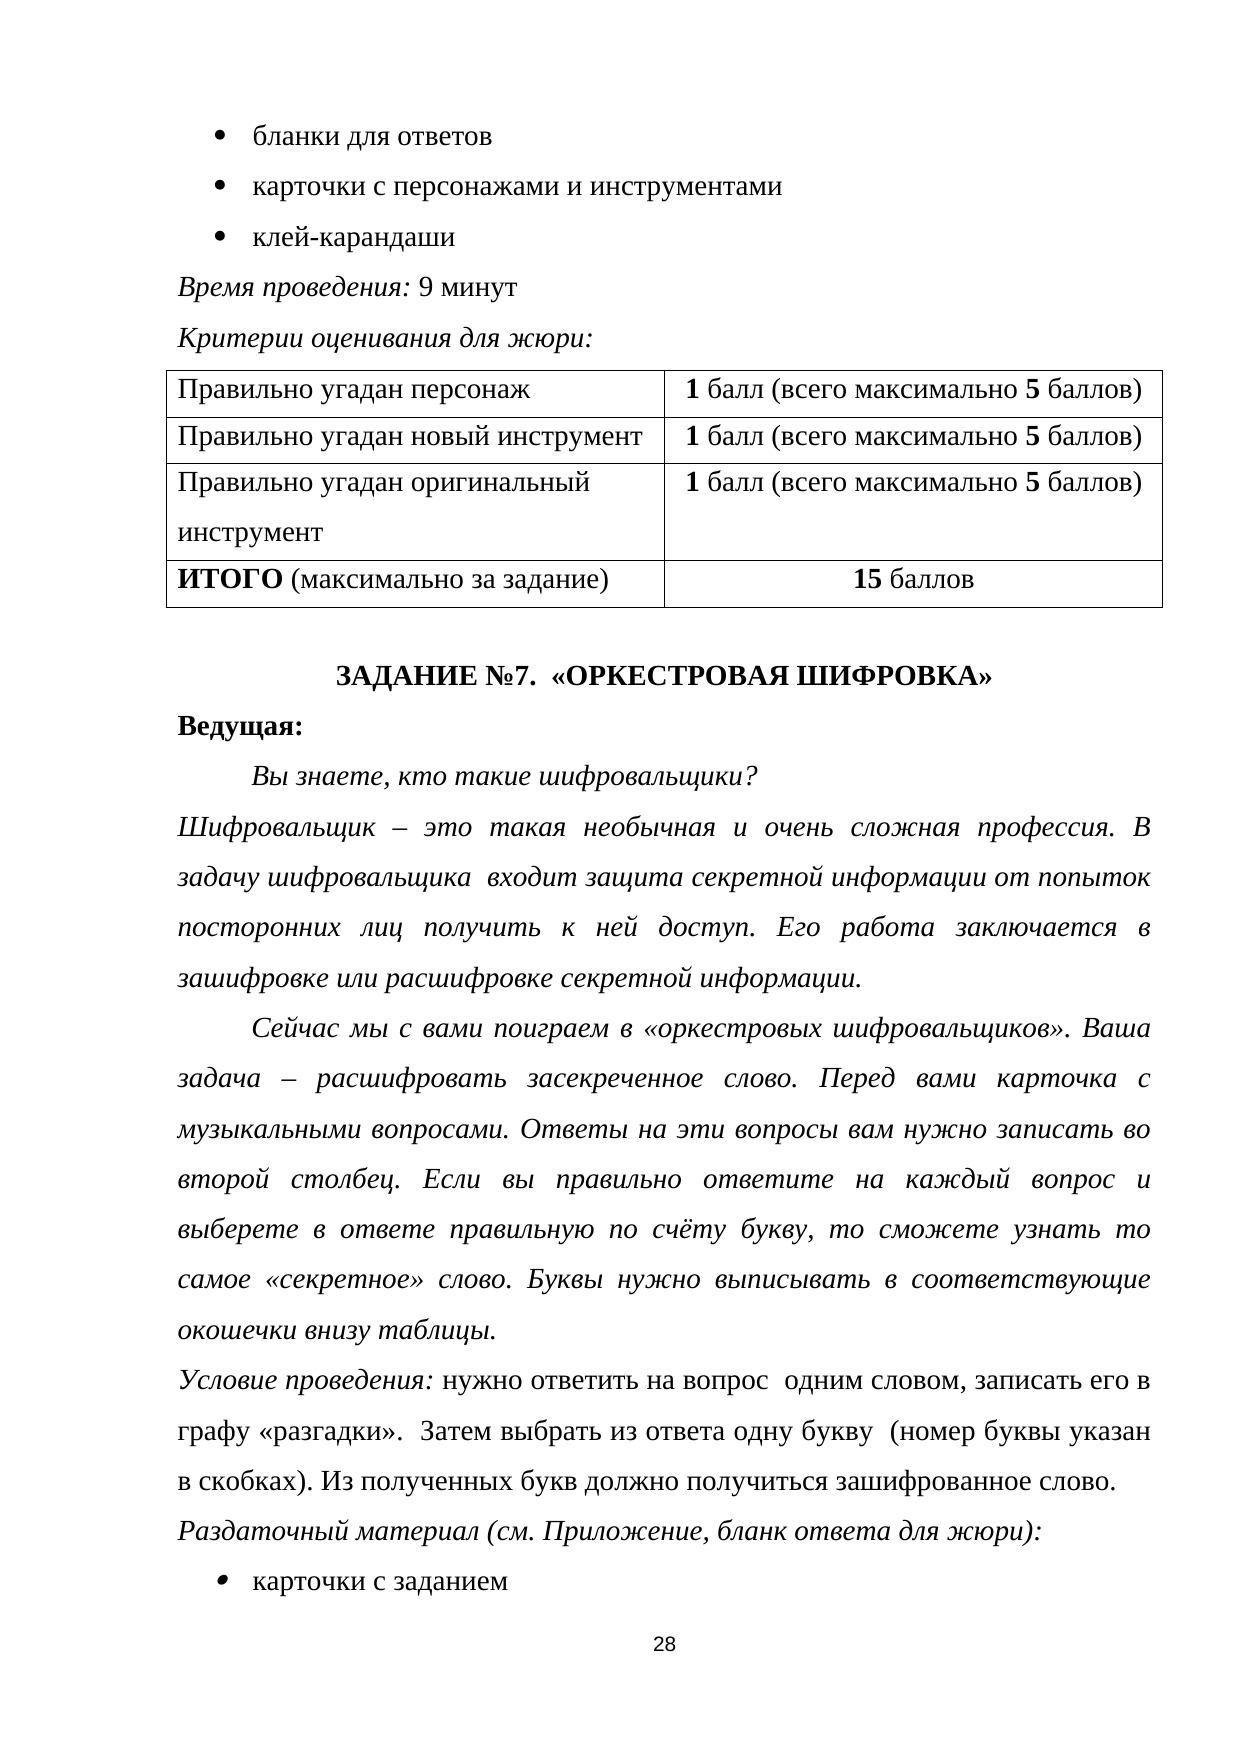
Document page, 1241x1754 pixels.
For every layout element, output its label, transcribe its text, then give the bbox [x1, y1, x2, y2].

text Шифровальщик – это такая необычная и очень сложная профессия. В задачу шифровальщика входит защита секретной информации от попыток посторонних лиц получить к ней доступ. Его работа заключается в зашифровке или расшифровке секретной информации. [177, 809, 1152, 993]
table_cell Правильно угадан оригинальный инструмент [167, 464, 664, 560]
table_cell ИТОГО (максимально за задание) [167, 561, 664, 607]
list карточки с заданием [215, 1563, 1152, 1597]
list карточки с персонажами и инструментами [215, 168, 1152, 202]
table_cell 1 балл (всего максимально 5 баллов) [665, 418, 1162, 463]
table_cell Правильно угадан новый инструмент [167, 418, 664, 463]
text Время проведения: 9 минут [177, 269, 1152, 303]
text Ведущая: [177, 708, 1152, 742]
text Критерии оценивания для жюри: [177, 320, 1152, 353]
list клей-карандаши [215, 219, 1152, 253]
table_cell 15 баллов [665, 561, 1162, 607]
text Раздаточный материал (см. Приложение, бланк ответа для жюри): [177, 1513, 1152, 1547]
text Сейчас мы с вами поиграем в «оркестровых шифровальщиков». Ваша задача – расшифровать засекреченное слово. Перед вами карточка с музыкальными вопросами. Ответы на эти вопросы вам нужно записать во второй столбец. Если вы правильно ответите на каждый вопрос и выберете в ответе правильную по счёту букву, то сможете узнать то самое «секретное» слово. Буквы нужно выписывать в соответствующие окошечки внизу таблицы. [177, 1010, 1152, 1346]
table_cell 1 балл (всего максимально 5 баллов) [665, 464, 1162, 560]
text Условие проведения: нужно ответить на вопрос одним словом, записать его в графу «разгадки». Затем выбрать из ответа одну букву (номер буквы указан в скобках). Из полученных букв должно получиться зашифрованное слово. [177, 1362, 1152, 1496]
text Вы знаете, кто такие шифровальщики? [177, 758, 1152, 792]
list бланки для ответов [215, 118, 1152, 152]
table_header 1 балл (всего максимально 5 баллов) [665, 371, 1162, 417]
text ЗАДАНИЕ №7. «ОРКЕСТРОВАЯ ШИФРОВКА» [177, 658, 1152, 691]
table_header Правильно угадан персонаж [167, 371, 664, 417]
